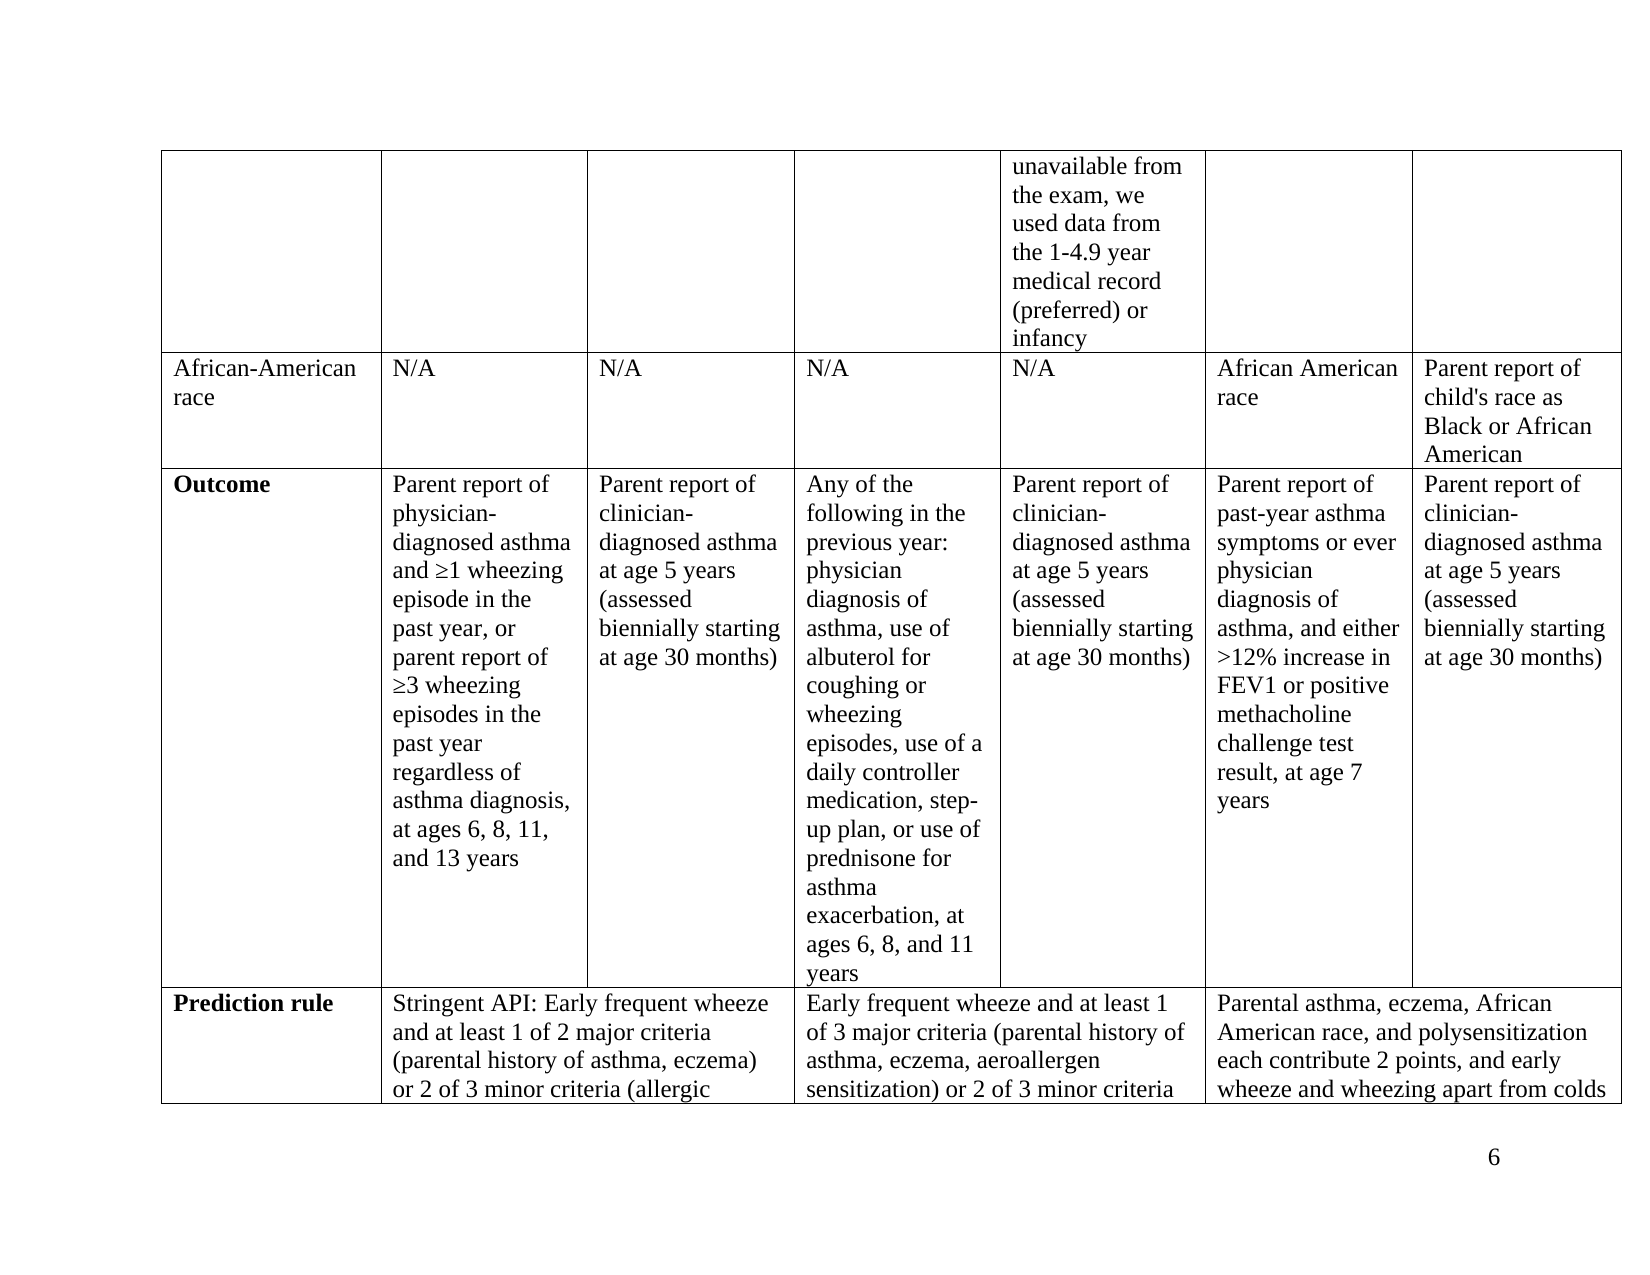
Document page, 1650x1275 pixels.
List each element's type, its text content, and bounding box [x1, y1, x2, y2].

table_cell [1001, 151, 1205, 352]
table_cell Parent report of clinician-diagnosed asthma at age 5 years (assessed biennially starting at age 30 months) [588, 469, 794, 987]
table_cell [588, 151, 794, 352]
table_cell N/A [795, 353, 1000, 468]
table_cell Outcome [162, 469, 381, 987]
table_cell N/A [1001, 353, 1205, 468]
table_cell Parent report of clinician-diagnosed asthma at age 5 years (assessed biennially starting at age 30 months) [1001, 469, 1205, 987]
table_cell Prediction rule [162, 988, 381, 1103]
table_cell Parent report of child's race as Black or African American [1413, 353, 1621, 468]
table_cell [1206, 988, 1621, 1103]
table_cell [382, 151, 587, 352]
table_cell Parent report of clinician-diagnosed asthma at age 5 years (assessed biennially starting at age 30 months) [1413, 469, 1621, 987]
table_cell N/A [382, 353, 587, 468]
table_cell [795, 988, 1205, 1103]
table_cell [795, 151, 1000, 352]
table_cell N/A [588, 353, 794, 468]
table_cell Parent report of physician-diagnosed asthma and ≥1 wheezing episode in the past year, or parent report of ≥3 wheezing episodes in the past year regardless of asthma diagnosis, at ages 6, 8, 11, and 13 years [382, 469, 587, 987]
table_cell Any of the following in the previous year: physician diagnosis of asthma, use of albuterol for coughing or wheezing episodes, use of a daily controller medication, step-up plan, or use of prednisone for asthma exacerbation, at ages 6, 8, and 11 years [795, 469, 1000, 987]
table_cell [162, 151, 381, 352]
table_cell Parent report of past-year asthma symptoms or ever physician diagnosis of asthma, and either >12% increase in FEV1 or positive methacholine challenge test result, at age 7 years [1206, 469, 1412, 987]
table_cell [382, 988, 794, 1103]
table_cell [1413, 151, 1621, 352]
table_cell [1206, 151, 1412, 352]
table_cell African American race [1206, 353, 1412, 468]
table_cell African-American race [162, 353, 381, 468]
